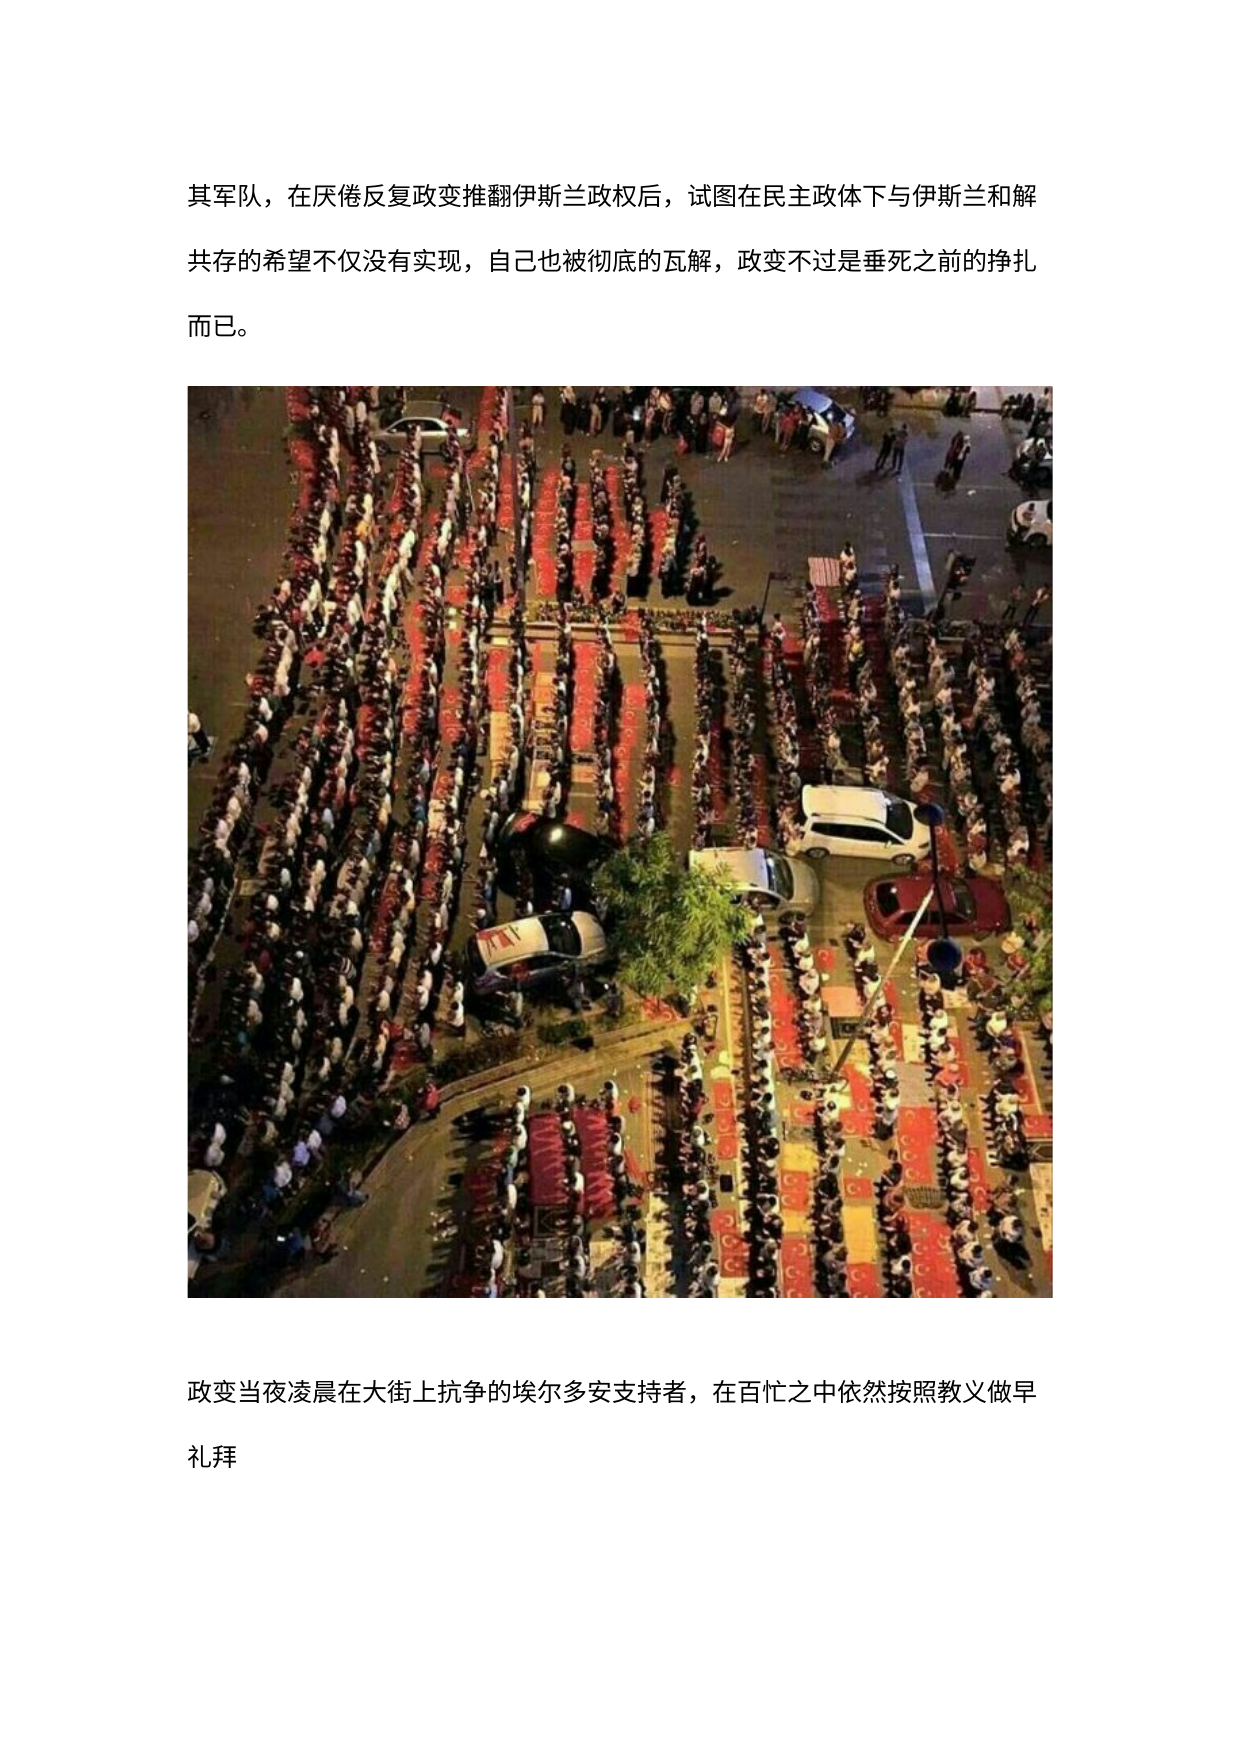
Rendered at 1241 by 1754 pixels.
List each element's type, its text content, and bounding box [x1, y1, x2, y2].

text 政变当夜凌晨在大街上抗争的埃尔多安支持者，在百忙之中依然按照教义做早礼拜 [187, 1358, 1053, 1488]
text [187, 162, 1053, 357]
picture [187, 386, 1053, 1298]
